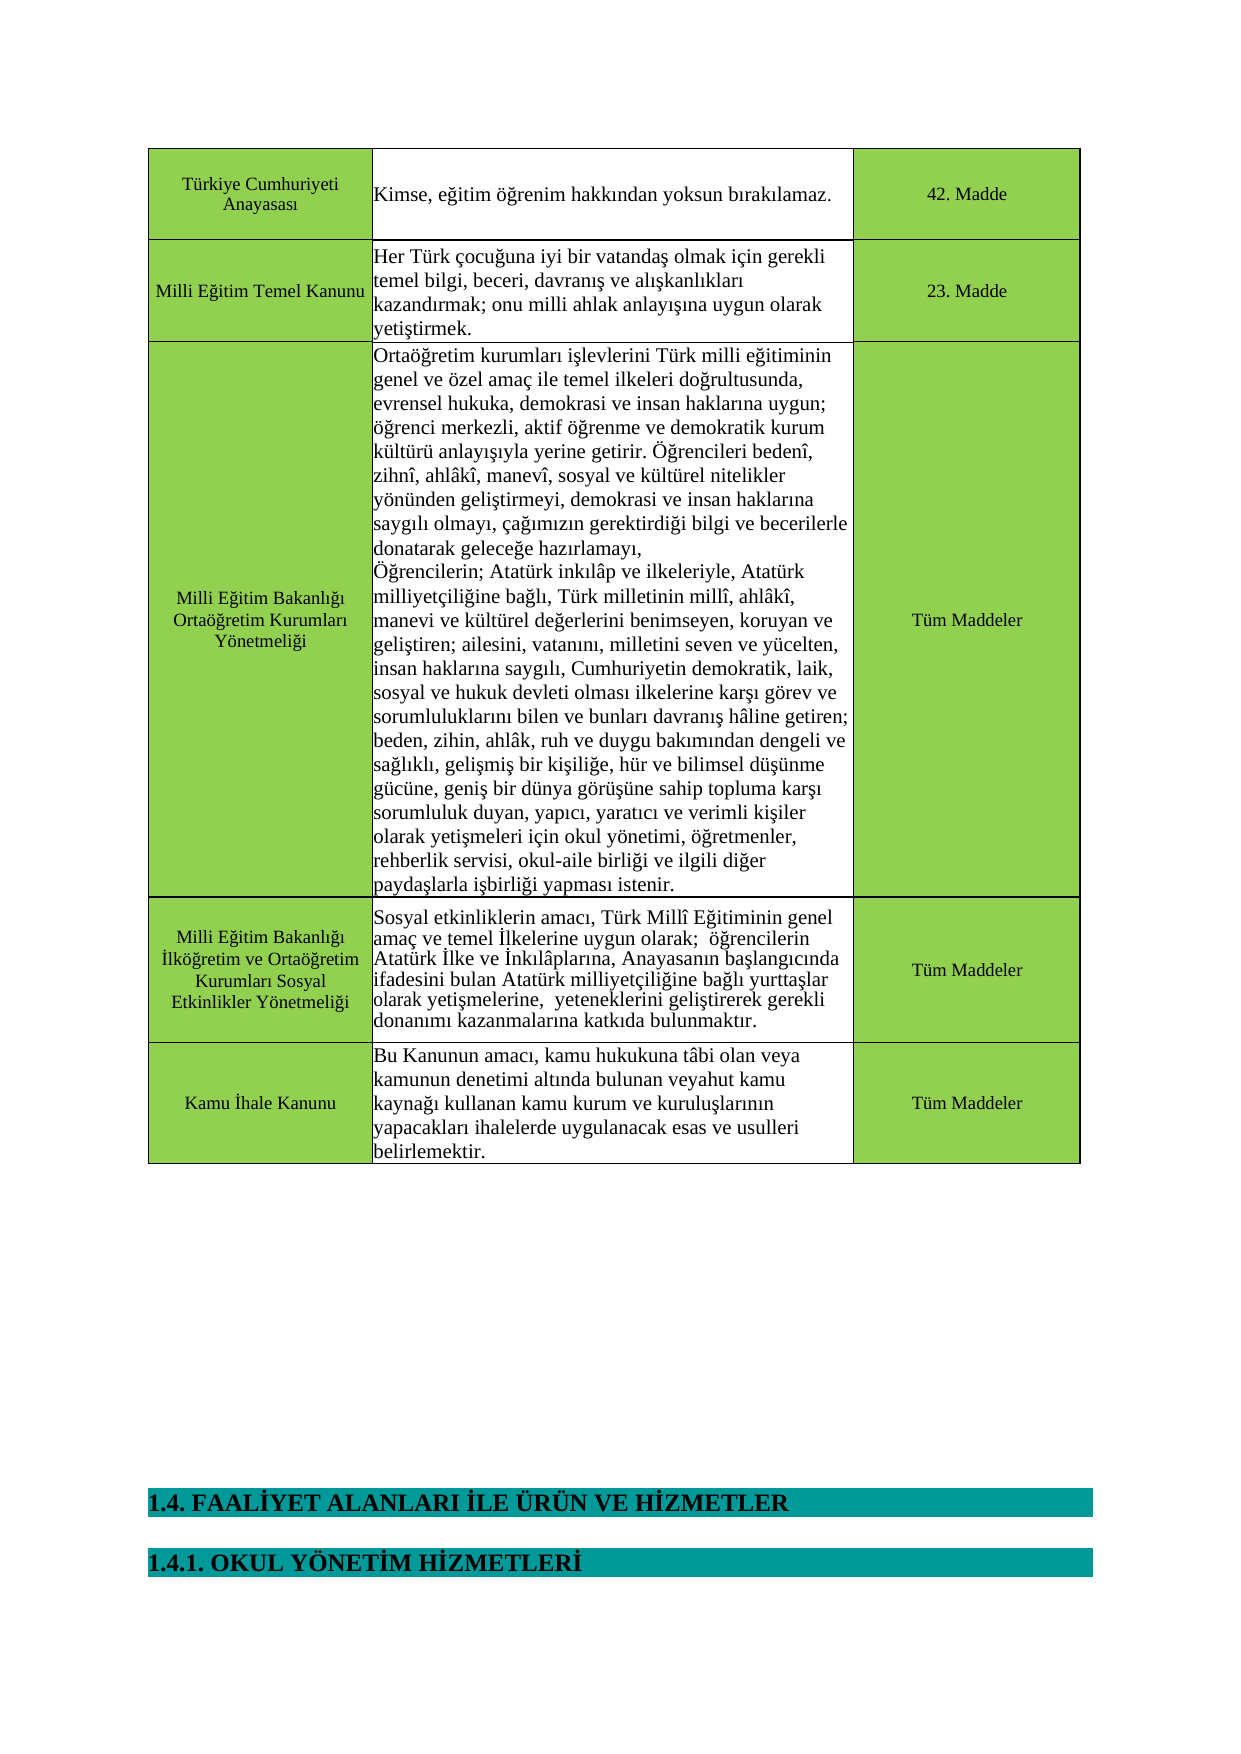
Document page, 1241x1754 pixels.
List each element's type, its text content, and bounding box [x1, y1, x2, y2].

table_cell Kimse, eğitim öğrenim hakkından yoksun bırakılamaz. [373, 149, 853, 239]
table_cell 42. Madde [854, 149, 1079, 239]
table_cell Sosyal etkinliklerin amacı, Türk Millî Eğitiminin genel amaç ve temel İlkelerine uygun olarak; öğrencilerin Atatürk İlke ve İnkılâplarına, Anayasanın başlangıcında ifadesini bulan Atatürk milliyetçiliğine bağlı yurttaşlar olarak yetişmelerine, yeteneklerini geliştirerek gerekli donanımı kazanmalarına katkıda bulunmaktır. [373, 898, 853, 1042]
table_cell Tüm Maddeler [854, 342, 1079, 896]
table_cell Her Türk çocuğuna iyi bir vatandaş olmak için gerekli temel bilgi, beceri, davranış ve alışkanlıkları kazandırmak; onu milli ahlak anlayışına uygun olarak yetiştirmek. Ortaöğretim kurumları işlevlerini Türk milli eğitiminin genel ve özel amaç ile temel ilkeleri doğrultusunda, evrensel hukuka, demokrasi ve insan haklarına uygun; öğrenci merkezli, aktif öğrenme ve demokratik kurum kültürü anlayışıyla yerine getirir. Öğrencileri bedenî, zihnî, ahlâkî, manevî, sosyal ve kültürel nitelikler yönünden geliştirmeyi, demokrasi ve insan haklarına saygılı olmayı, çağımızın gerektirdiği bilgi ve becerilerle donatarak geleceğe hazırlamayı, Öğrencilerin; Atatürk inkılâp ve ilkeleriyle, Atatürk milliyetçiliğine bağlı, Türk milletinin millî, ahlâkî, manevi ve kültürel değerlerini benimseyen, koruyan ve geliştiren; ailesini, vatanını, milletini seven ve yücelten, insan haklarına saygılı, Cumhuriyetin demokratik, laik, sosyal ve hukuk devleti olması ilkelerine karşı görev ve sorumluluklarını bilen ve bunları davranış hâline getiren; beden, zihin, ahlâk, ruh ve duygu bakımından dengeli ve sağlıklı, gelişmiş bir kişiliğe, hür ve bilimsel düşünme gücüne, geniş bir dünya görüşüne sahip topluma karşı sorumluluk duyan, yapıcı, yaratıcı ve verimli kişiler olarak yetişmeleri için okul yönetimi, öğretmenler, rehberlik servisi, okul-aile birliği ve ilgili diğer paydaşlarla işbirliği yapması istenir. [373, 343, 853, 896]
table_cell [148, 1164, 1080, 1170]
table_cell 23. Madde [854, 240, 1079, 341]
table_cell Türkiye Cumhuriyeti Anayasası [149, 149, 372, 239]
table_cell Tüm Maddeler [854, 898, 1079, 1042]
table_cell Tüm Maddeler [854, 1043, 1079, 1163]
text 1.4. FAALİYET ALANLARI İLE ÜRÜN VE HİZMETLER [148, 1488, 1093, 1517]
text 1.4.1. OKUL YÖNETİM HİZMETLERİ [148, 1548, 1093, 1577]
table_cell Milli Eğitim Bakanlığı İlköğretim ve Ortaöğretim Kurumları Sosyal Etkinlikler Yönetmeliği [149, 898, 372, 1042]
table_cell Milli Eğitim Temel Kanunu [149, 240, 372, 341]
table_cell Bu Kanunun amacı, kamu hukukuna tâbi olan veya kamunun denetimi altında bulunan veyahut kamu kaynağı kullanan kamu kurum ve kuruluşlarının yapacakları ihalelerde uygulanacak esas ve usulleri belirlemektir. [373, 1043, 853, 1163]
table_cell Milli Eğitim Bakanlığı Ortaöğretim Kurumları Yönetmeliği [149, 342, 372, 896]
table_cell Kamu İhale Kanunu [149, 1043, 372, 1163]
